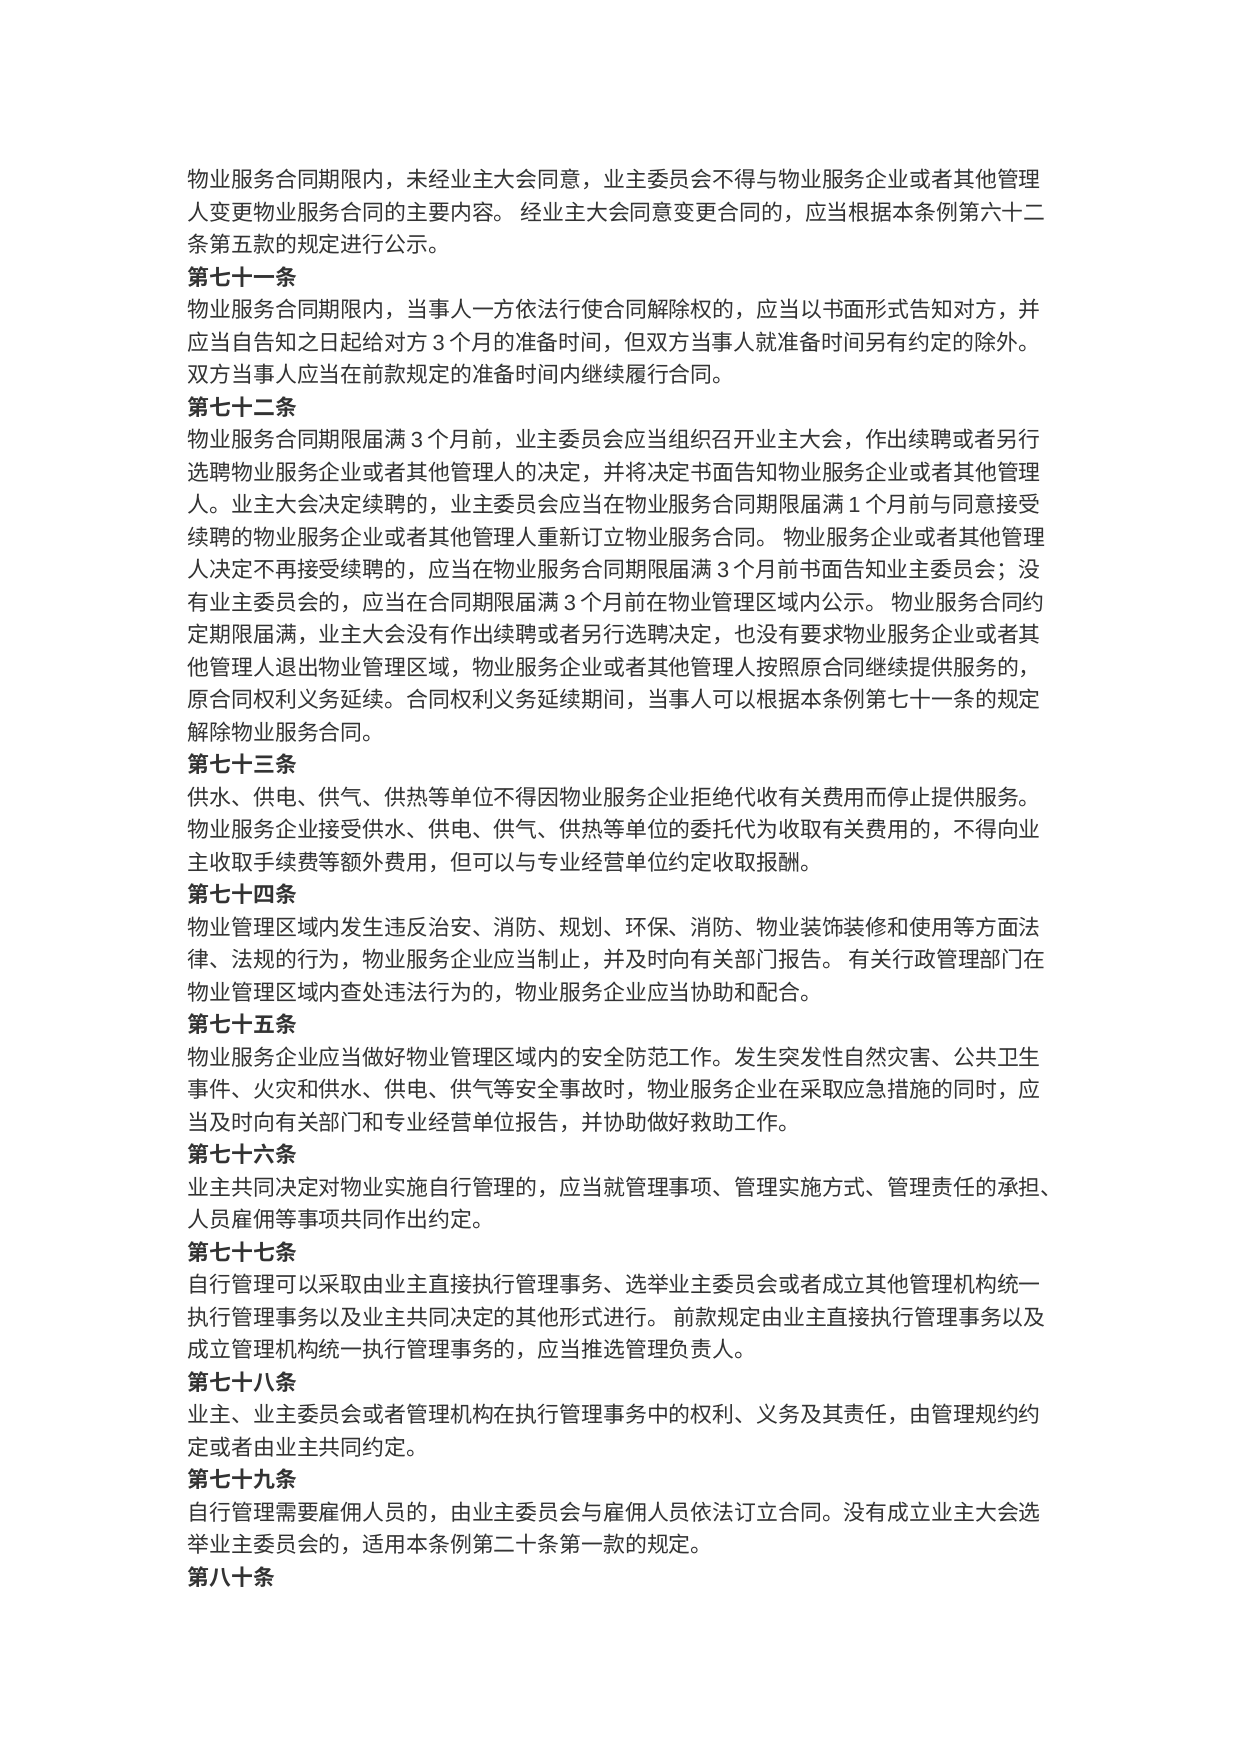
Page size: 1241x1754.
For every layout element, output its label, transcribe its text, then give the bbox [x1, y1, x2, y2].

text 第七十二条 [187, 389, 1053, 422]
text 物业服务合同期限届满3个月前，业主委员会应当组织召开业主大会，作出续聘或者另行选聘物业服务企业或者其他管理人的决定，并将决定书面告知物业服务企业或者其他管理人。业主大会决定续聘的，业主委员会应当在物业服务合同期限届满1个月前与同意接受续聘的物业服务企业或者其他管理人重新订立物业服务合同。 物业服务企业或者其他管理人决定不再接受续聘的，应当在物业服务合同期限届满3个月前书面告知业主委员会；没有业主委员会的，应当在合同期限届满3个月前在物业管理区域内公示。 物业服务合同约定期限届满，业主大会没有作出续聘或者另行选聘决定，也没有要求物业服务企业或者其他管理人退出物业管理区域，物业服务企业或者其他管理人按照原合同继续提供服务的，原合同权利义务延续。合同权利义务延续期间，当事人可以根据本条例第七十一条的规定解除物业服务合同。 [187, 422, 1053, 747]
text 物业管理区域内发生违反治安、消防、规划、环保、消防、物业装饰装修和使用等方面法律、法规的行为，物业服务企业应当制止，并及时向有关部门报告。 有关行政管理部门在物业管理区域内查处违法行为的，物业服务企业应当协助和配合。 [187, 909, 1053, 1007]
text 自行管理需要雇佣人员的，由业主委员会与雇佣人员依法订立合同。没有成立业主大会选举业主委员会的，适用本条例第二十条第一款的规定。 [187, 1494, 1053, 1559]
text 第七十九条 [187, 1462, 1053, 1494]
text 第七十一条 [187, 259, 1053, 292]
text 供水、供电、供气、供热等单位不得因物业服务企业拒绝代收有关费用而停止提供服务。 物业服务企业接受供水、供电、供气、供热等单位的委托代为收取有关费用的，不得向业主收取手续费等额外费用，但可以与专业经营单位约定收取报酬。 [187, 779, 1053, 877]
text 第七十六条 [187, 1137, 1053, 1169]
text 第七十四条 [187, 877, 1053, 909]
text 物业服务合同期限内，未经业主大会同意，业主委员会不得与物业服务企业或者其他管理人变更物业服务合同的主要内容。 经业主大会同意变更合同的，应当根据本条例第六十二条第五款的规定进行公示。 [187, 162, 1053, 259]
text 业主共同决定对物业实施自行管理的，应当就管理事项、管理实施方式、管理责任的承担、人员雇佣等事项共同作出约定。 [187, 1169, 1053, 1234]
text 第八十条 [187, 1559, 1053, 1592]
text 第七十八条 [187, 1364, 1053, 1397]
text 第七十三条 [187, 747, 1053, 779]
text 自行管理可以采取由业主直接执行管理事务、选举业主委员会或者成立其他管理机构统一执行管理事务以及业主共同决定的其他形式进行。 前款规定由业主直接执行管理事务以及成立管理机构统一执行管理事务的，应当推选管理负责人。 [187, 1267, 1053, 1364]
text 第七十五条 [187, 1007, 1053, 1039]
text 物业服务企业应当做好物业管理区域内的安全防范工作。发生突发性自然灾害、公共卫生事件、火灾和供水、供电、供气等安全事故时，物业服务企业在采取应急措施的同时，应当及时向有关部门和专业经营单位报告，并协助做好救助工作。 [187, 1039, 1053, 1137]
text 物业服务合同期限内，当事人一方依法行使合同解除权的，应当以书面形式告知对方，并应当自告知之日起给对方3个月的准备时间，但双方当事人就准备时间另有约定的除外。 双方当事人应当在前款规定的准备时间内继续履行合同。 [187, 292, 1053, 389]
text 业主、业主委员会或者管理机构在执行管理事务中的权利、义务及其责任，由管理规约约定或者由业主共同约定。 [187, 1397, 1053, 1462]
text 第七十七条 [187, 1234, 1053, 1267]
